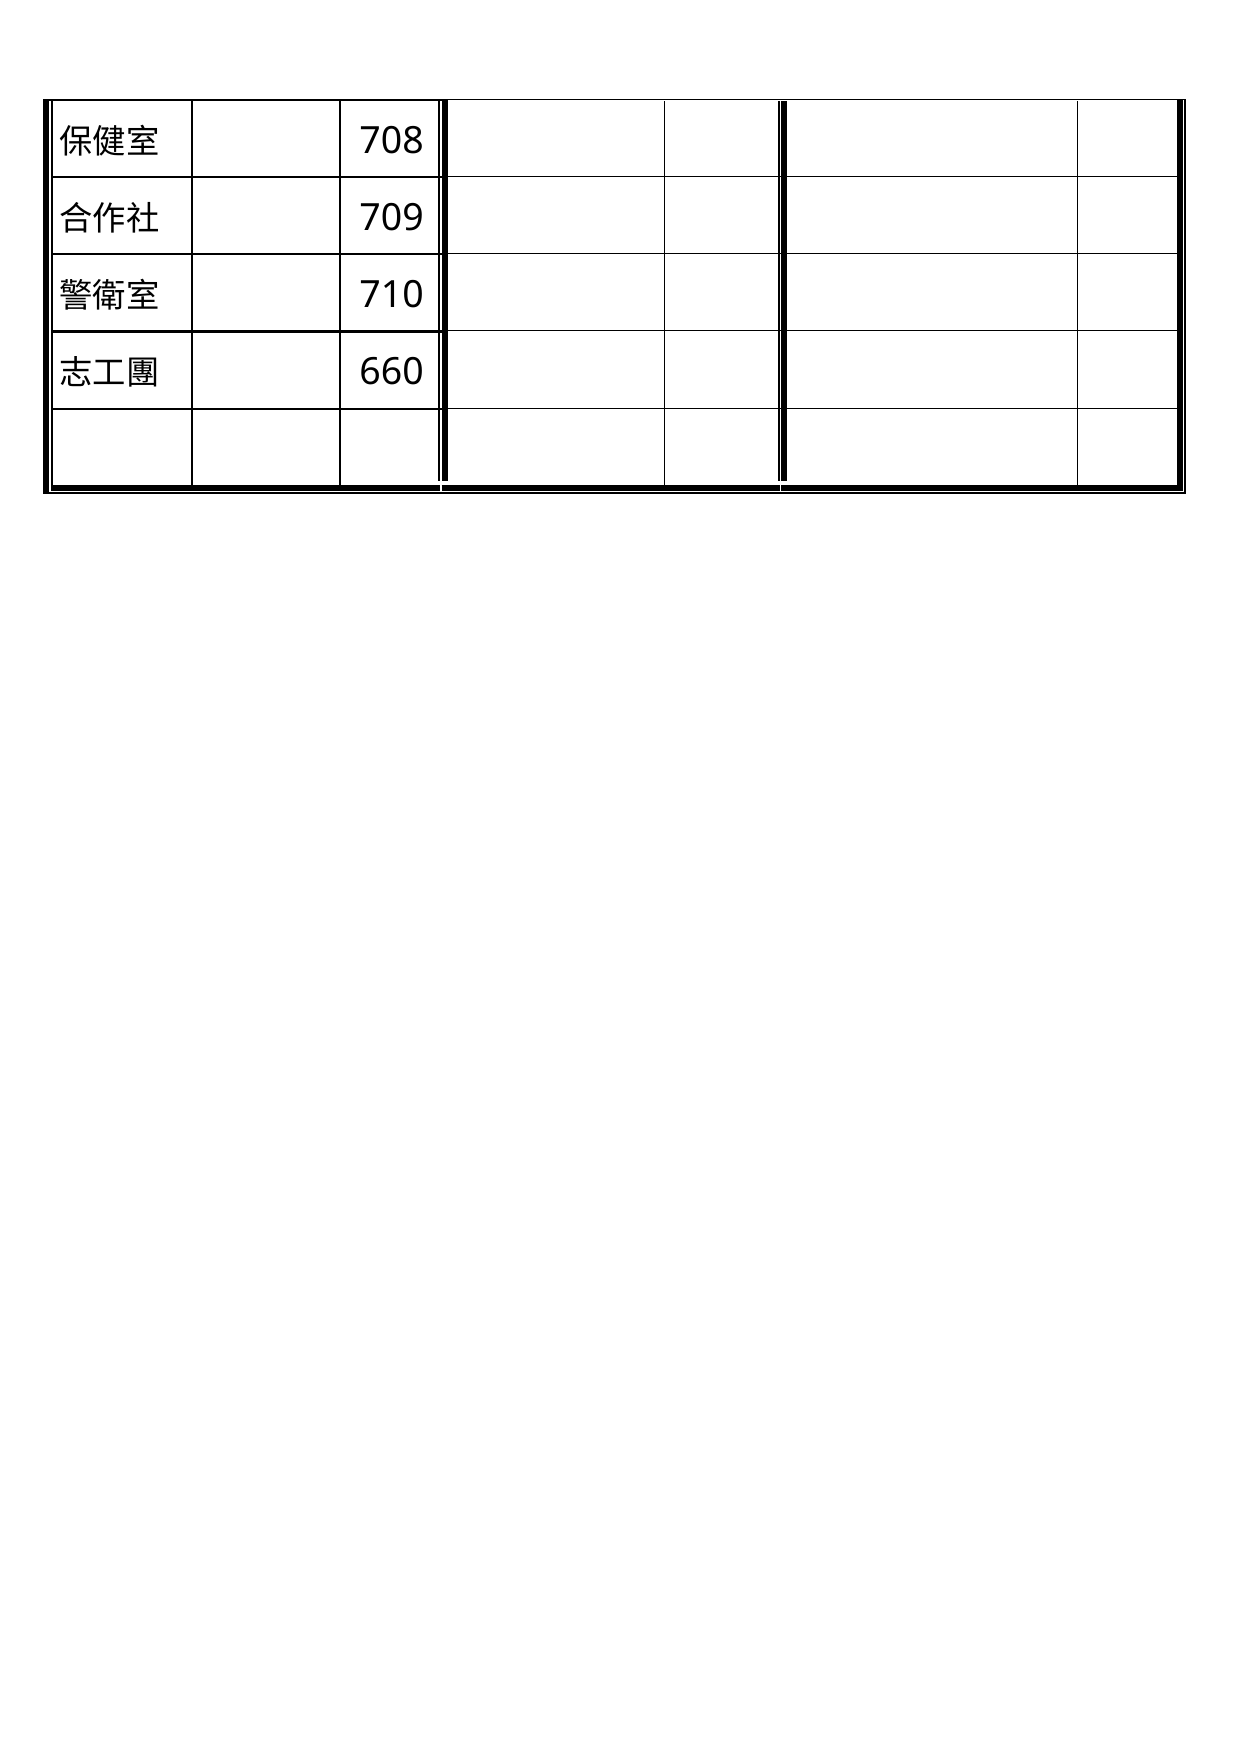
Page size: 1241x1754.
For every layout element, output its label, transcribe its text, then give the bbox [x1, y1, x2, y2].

table_cell [1078, 409, 1177, 484]
table_cell 保健室 [53, 101, 191, 176]
table_cell [193, 333, 339, 407]
table_cell 合作社 [53, 178, 191, 253]
table_cell [665, 331, 778, 407]
table_cell [665, 254, 778, 330]
table_cell [787, 254, 1077, 330]
table_cell 660 [341, 333, 438, 407]
table_cell [448, 254, 664, 330]
table_cell [787, 331, 1077, 407]
table_cell [53, 410, 191, 484]
table_cell [787, 177, 1077, 253]
table_cell [448, 331, 664, 407]
table_cell 708 [341, 101, 438, 176]
table_cell [341, 410, 443, 484]
table_cell [193, 101, 339, 176]
table_cell [783, 100, 1078, 176]
table_cell 警衛室 [53, 255, 191, 330]
table_cell [1078, 177, 1177, 253]
table_cell [193, 178, 339, 253]
table_cell 709 [341, 178, 438, 253]
table_cell [448, 177, 664, 253]
table_cell [448, 100, 664, 176]
table_cell [665, 409, 783, 484]
table_cell [1078, 254, 1177, 330]
table_cell [1078, 331, 1177, 407]
table_cell [193, 255, 339, 330]
table_cell [1078, 100, 1177, 176]
table_cell [443, 409, 664, 484]
table_cell [665, 177, 778, 253]
table_cell 710 [341, 255, 438, 330]
table_cell [665, 100, 783, 176]
table_cell 志工團 [53, 333, 191, 407]
table_cell [193, 410, 339, 484]
table_cell [783, 409, 1077, 484]
